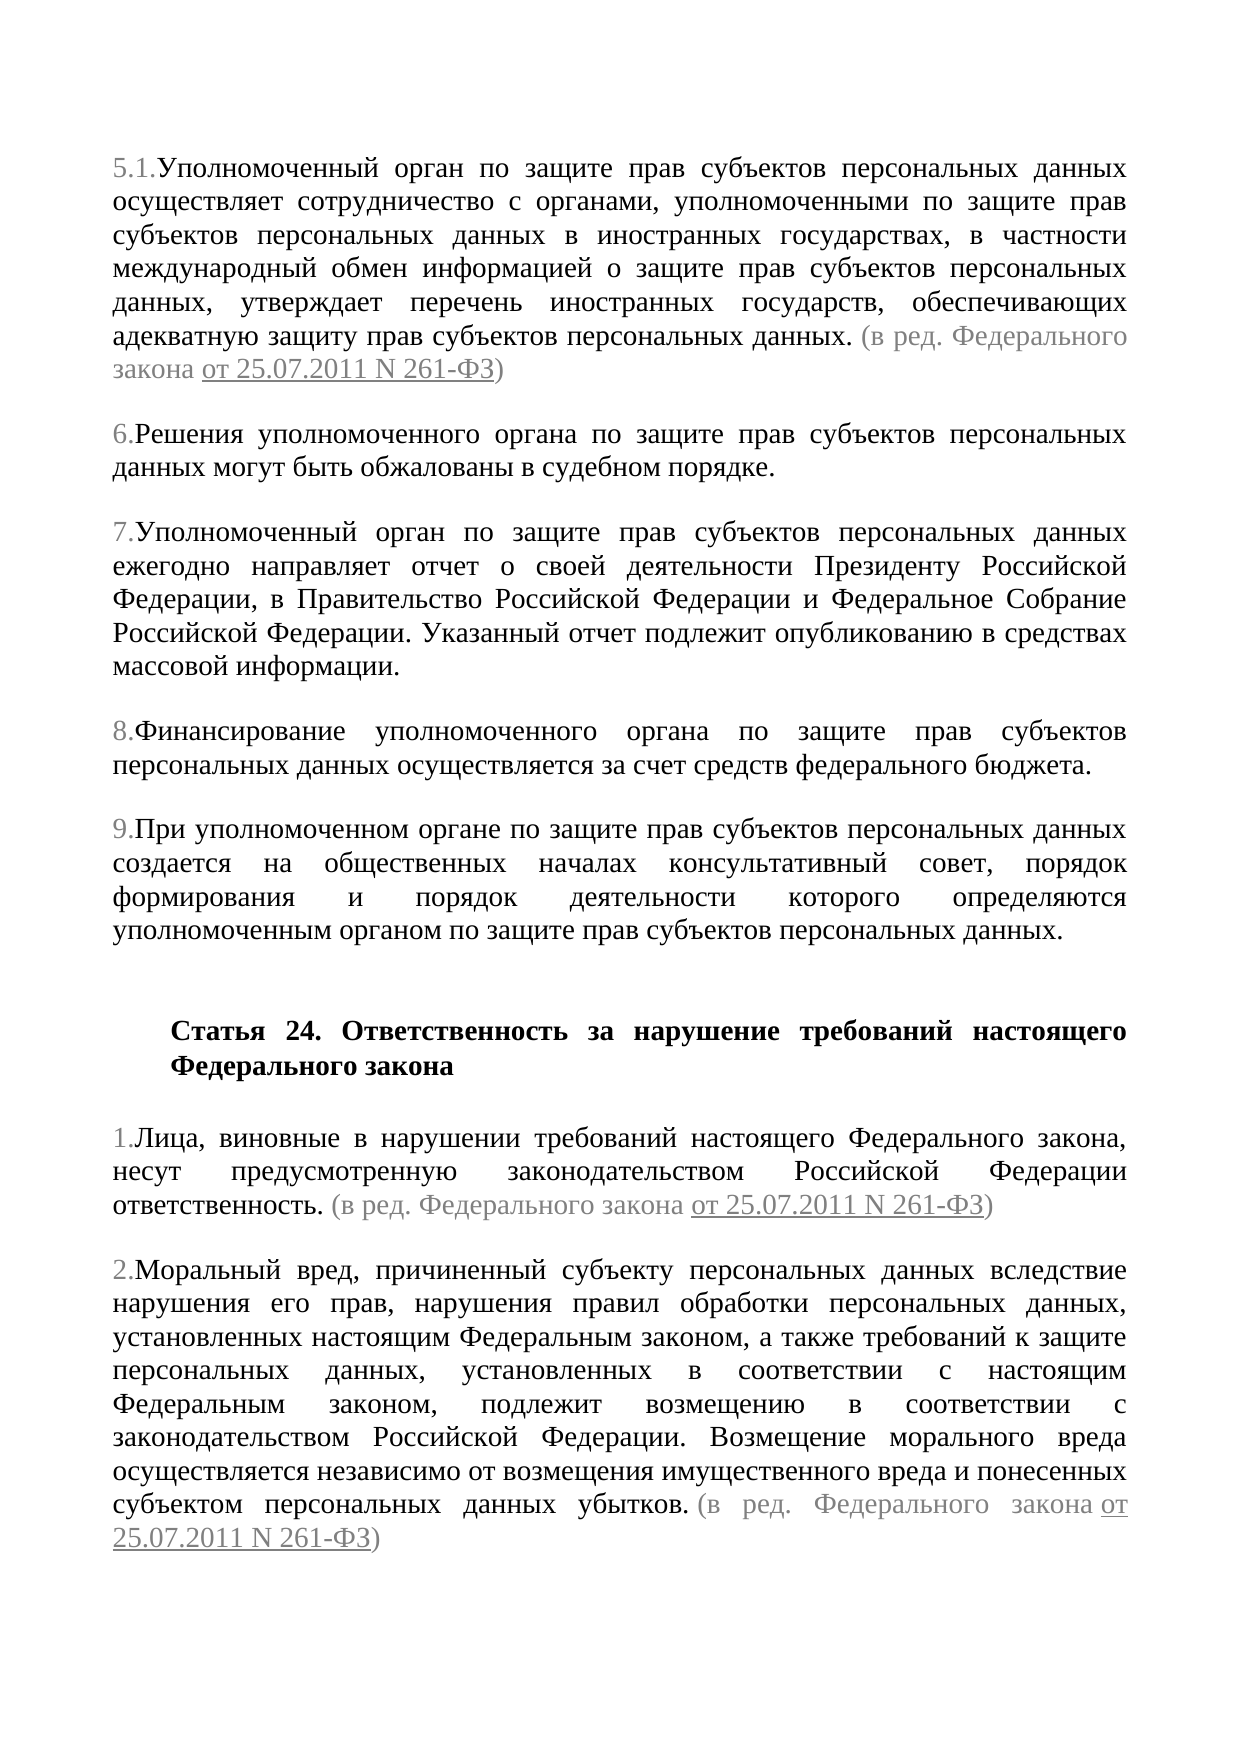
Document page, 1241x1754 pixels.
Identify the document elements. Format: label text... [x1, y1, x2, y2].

text 1.Лица, виновные в нарушении требований настоящего Федерального закона, несут предусмотренную законодательством Российской Федерации ответственность. (в ред. Федерального закона от 25.07.2011 N 261-ФЗ) [112, 1120, 1128, 1221]
text 2.Моральный вред, причиненный субъекту персональных данных вследствие нарушения его прав, нарушения правил обработки персональных данных, установленных настоящим Федеральным законом, а также требований к защите персональных данных, установленных в соответствии с настоящим Федеральным законом, подлежит возмещению в соответствии с законодательством Российской Федерации. Возмещение морального вреда осуществляется независимо от возмещения имущественного вреда и понесенных субъектом персональных данных убытков. (в ред. Федерального закона от 25.07.2011 N 261-ФЗ) [112, 1252, 1128, 1554]
text 5.1.Уполномоченный орган по защите прав субъектов персональных данных осуществляет сотрудничество с органами, уполномоченными по защите прав субъектов персональных данных в иностранных государствах, в частности международный обмен информацией о защите прав субъектов персональных данных, утверждает перечень иностранных государств, обеспечивающих адекватную защиту прав субъектов персональных данных. (в ред. Федерального закона от 25.07.2011 N 261-ФЗ) [112, 150, 1128, 385]
text 9.При уполномоченном органе по защите прав субъектов персональных данных создается на общественных началах консультативный совет, порядок формирования и порядок деятельности которого определяются уполномоченным органом по защите прав субъектов персональных данных. [112, 812, 1128, 946]
text 6.Решения уполномоченного органа по защите прав субъектов персональных данных могут быть обжалованы в судебном порядке. [112, 416, 1128, 483]
text Статья 24. Ответственность за нарушение требований настоящего Федерального закона [170, 1012, 1128, 1082]
text 8.Финансирование уполномоченного органа по защите прав субъектов персональных данных осуществляется за счет средств федерального бюджета. [112, 713, 1128, 780]
text 7.Уполномоченный орган по защите прав субъектов персональных данных ежегодно направляет отчет о своей деятельности Президенту Российской Федерации, в Правительство Российской Федерации и Федеральное Собрание Российской Федерации. Указанный отчет подлежит опубликованию в средствах массовой информации. [112, 514, 1128, 682]
